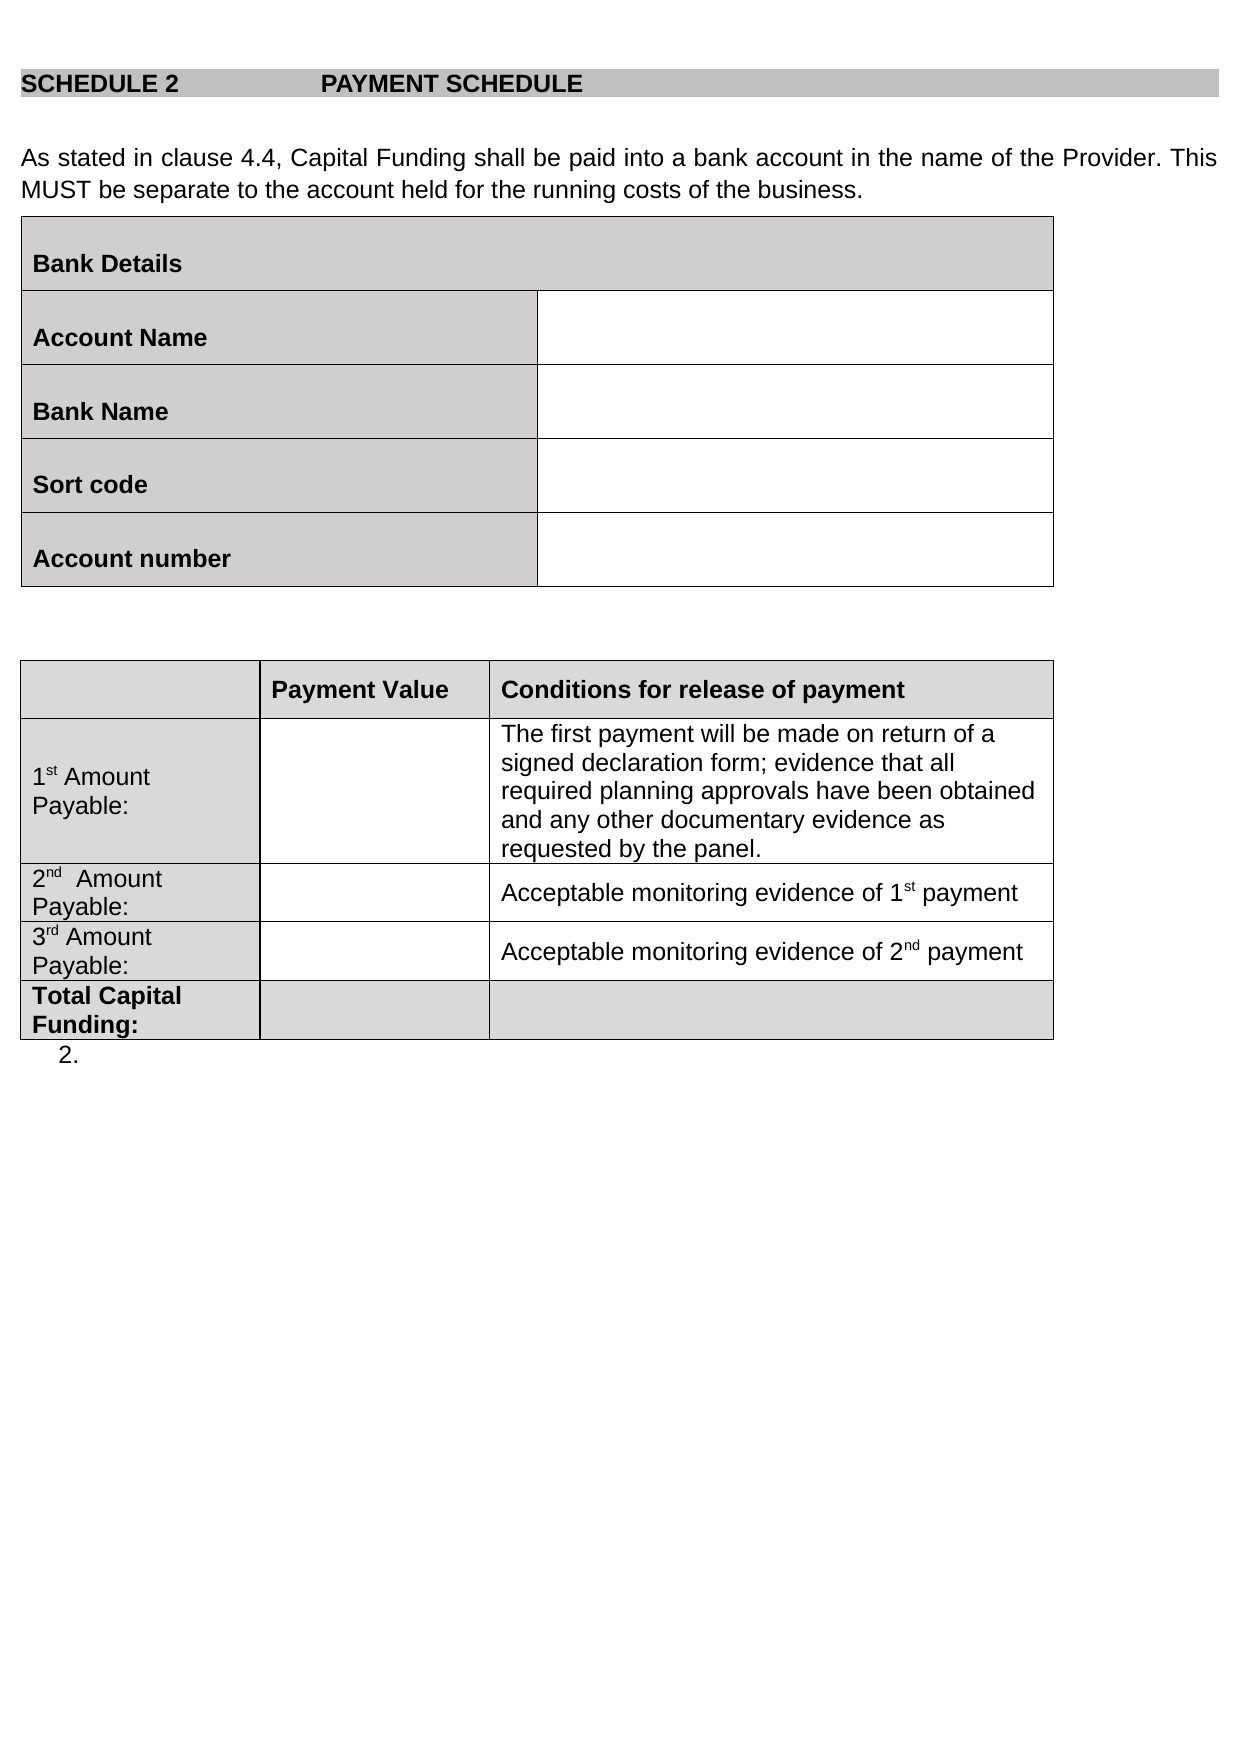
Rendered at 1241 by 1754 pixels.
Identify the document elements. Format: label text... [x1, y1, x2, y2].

table_cell [490, 981, 1053, 1039]
table_cell [538, 439, 1053, 512]
table_cell [261, 719, 489, 863]
table_cell Sort code [22, 439, 537, 512]
table_header Conditions for release of payment [490, 661, 1053, 718]
table_header Payment Value [261, 661, 489, 718]
table_cell Total Capital Funding: [21, 981, 259, 1039]
table_cell [261, 981, 489, 1039]
table_cell 2nd Amount Payable: [21, 864, 259, 921]
table_cell Account Name [22, 291, 537, 364]
table_cell [261, 864, 489, 921]
table_cell Acceptable monitoring evidence of 2nd payment [490, 922, 1053, 980]
table_cell 3rd Amount Payable: [21, 922, 259, 980]
table_cell [538, 291, 1053, 364]
subtitle As stated in clause 4.4, Capital Funding shall be paid into a bank account in the name of the Provider. This MUST be separate to the account held for the running costs of the business. [21, 141, 1219, 203]
table_cell Bank Name [22, 365, 537, 438]
text SCHEDULE 2 PAYMENT SCHEDULE [21, 69, 1219, 97]
table_cell [261, 922, 489, 980]
table_cell [538, 513, 1053, 586]
table_header Bank Details [22, 217, 1053, 290]
table_cell Account number [22, 513, 537, 586]
table_cell [538, 365, 1053, 438]
table_cell The first payment will be made on return of a signed declaration form; evidence that all required planning approvals have been obtained and any other documentary evidence as requested by the panel. [490, 719, 1053, 863]
table_cell 1st Amount Payable: [21, 719, 259, 863]
table_cell Acceptable monitoring evidence of 1st payment [490, 864, 1053, 921]
table_header [21, 661, 259, 718]
